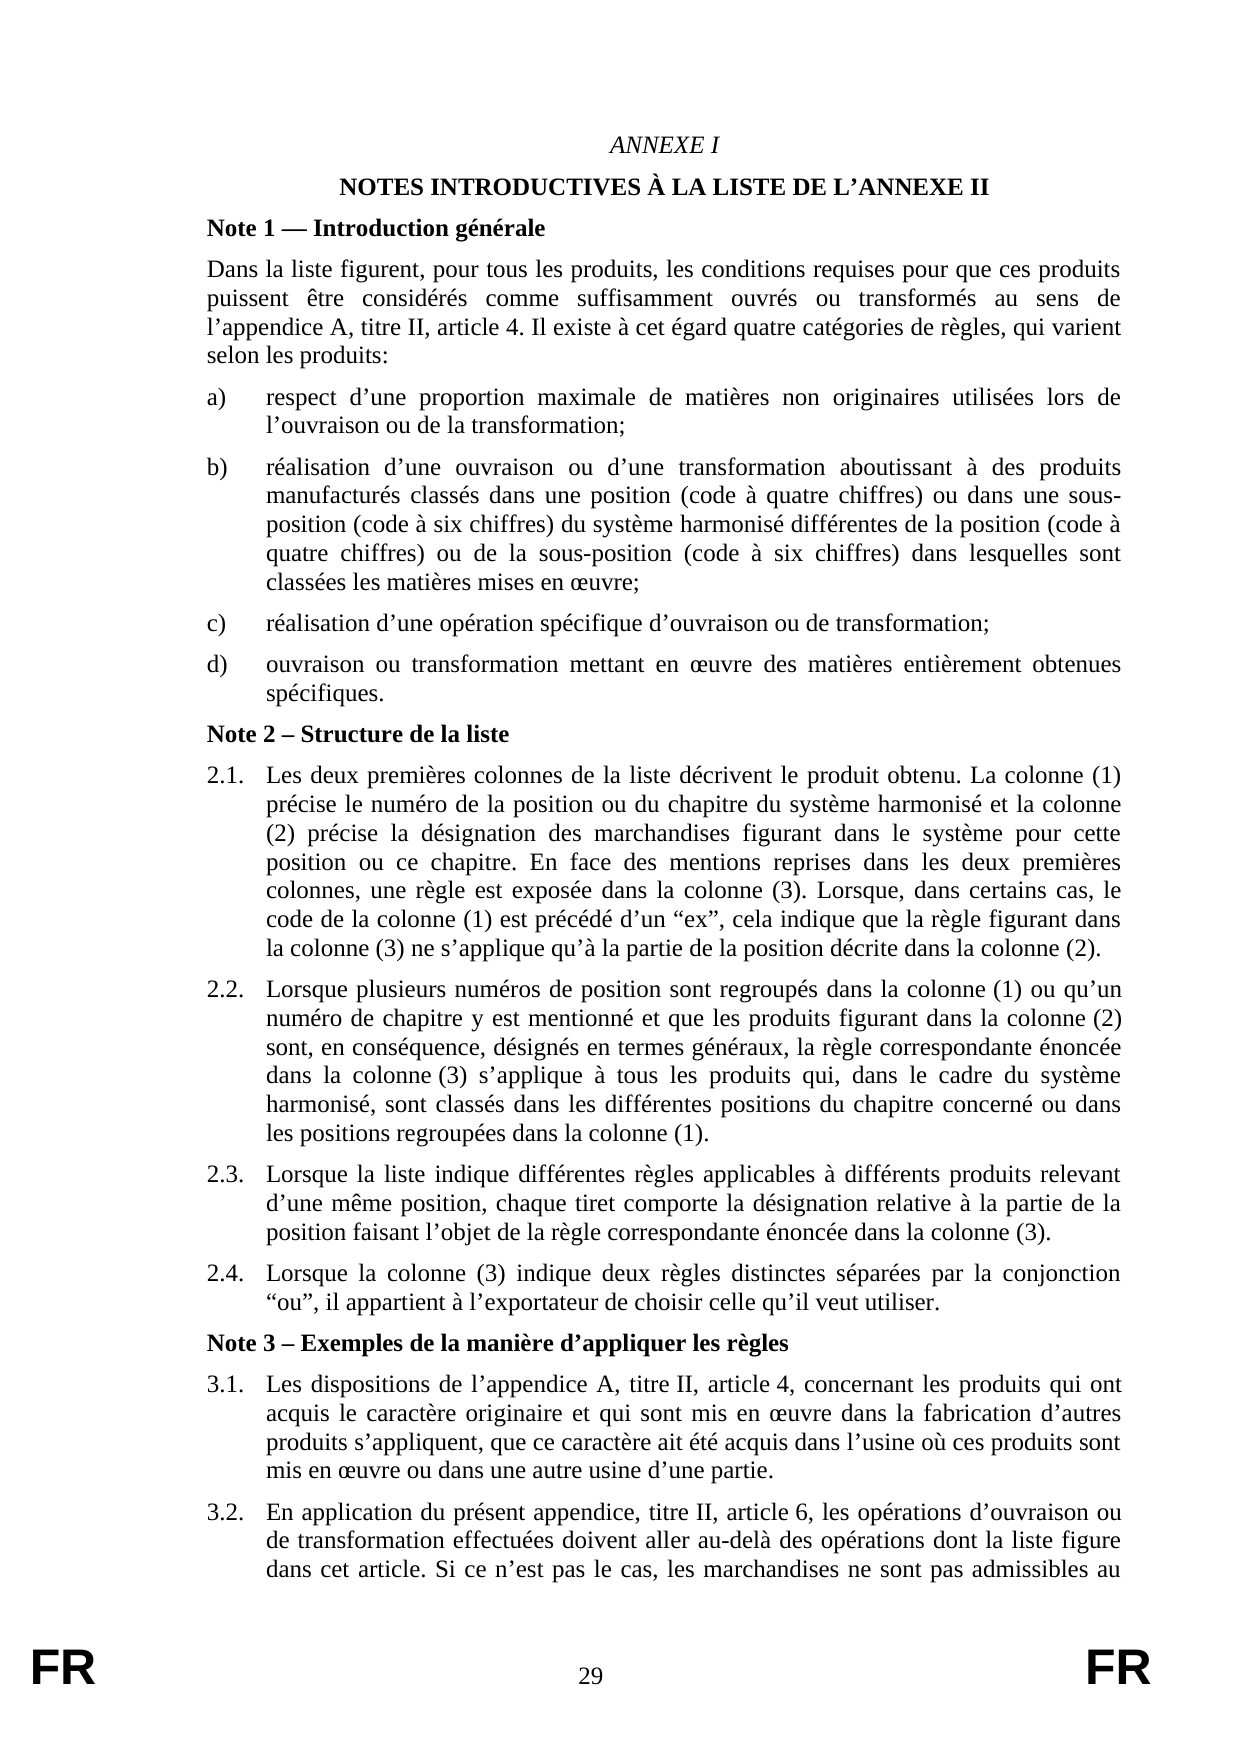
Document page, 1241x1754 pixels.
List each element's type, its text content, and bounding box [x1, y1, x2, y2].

text c) réalisation d’une opération spécifique d’ouvraison ou de transformation; [207, 608, 1122, 637]
text d) ouvraison ou transformation mettant en œuvre des matières entièrement obtenues spécifiques. [207, 649, 1122, 707]
text Note 2 – Structure de la liste [207, 719, 1122, 748]
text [207, 1497, 1122, 1583]
text Note 1 — Introduction générale [207, 213, 1122, 242]
text b) réalisation d’une ouvraison ou d’une transformation aboutissant à des produits manufacturés classés dans une position (code à quatre chiffres) ou dans une sous-position (code à six chiffres) du système harmonisé différentes de la position (code à quatre chiffres) ou de la sous-position (code à six chiffres) dans lesquelles sont classées les matières mises en œuvre; [207, 452, 1122, 596]
text 2.2. Lorsque plusieurs numéros de position sont regroupés dans la colonne (1) ou qu’un numéro de chapitre y est mentionné et que les produits figurant dans la colonne (2) sont, en conséquence, désignés en termes généraux, la règle correspondante énoncée dans la colonne (3) s’applique à tous les produits qui, dans le cadre du système harmonisé, sont classés dans les différentes positions du chapitre concerné ou dans les positions regroupées dans la colonne (1). [207, 974, 1122, 1147]
text Note 3 – Exemples de la manière d’appliquer les règles [207, 1328, 1122, 1357]
text 2.3. Lorsque la liste indique différentes règles applicables à différents produits relevant d’une même position, chaque tiret comporte la désignation relative à la partie de la position faisant l’objet de la règle correspondante énoncée dans la colonne (3). [207, 1159, 1122, 1246]
text ANNEXE I [207, 131, 1122, 159]
text 3.1. Les dispositions de l’appendice A, titre II, article 4, concernant les produits qui ont acquis le caractère originaire et qui sont mis en œuvre dans la fabrication d’autres produits s’appliquent, que ce caractère ait été acquis dans l’usine où ces produits sont mis en œuvre ou dans une autre usine d’une partie. [207, 1369, 1122, 1484]
text NOTES INTRODUCTIVES À LA LISTE DE L’ANNEXE II [207, 172, 1122, 201]
text 2.1. Les deux premières colonnes de la liste décrivent le produit obtenu. La colonne (1) précise le numéro de la position ou du chapitre du système harmonisé et la colonne (2) précise la désignation des marchandises figurant dans le système pour cette position ou ce chapitre. En face des mentions reprises dans les deux premières colonnes, une règle est exposée dans la colonne (3). Lorsque, dans certains cas, le code de la colonne (1) est précédé d’un “ex”, cela indique que la règle figurant dans la colonne (3) ne s’applique qu’à la partie de la position décrite dans la colonne (2). [207, 761, 1122, 962]
text a) respect d’une proportion maximale de matières non originaires utilisées lors de l’ouvraison ou de la transformation; [207, 382, 1122, 439]
text Dans la liste figurent, pour tous les produits, les conditions requises pour que ces produits puissent être considérés comme suffisamment ouvrés ou transformés au sens de l’appendice A, titre II, article 4. Il existe à cet égard quatre catégories de règles, qui varient selon les produits: [207, 254, 1122, 369]
text 2.4. Lorsque la colonne (3) indique deux règles distinctes séparées par la conjonction “ou”, il appartient à l’exportateur de choisir celle qu’il veut utiliser. [207, 1258, 1122, 1316]
